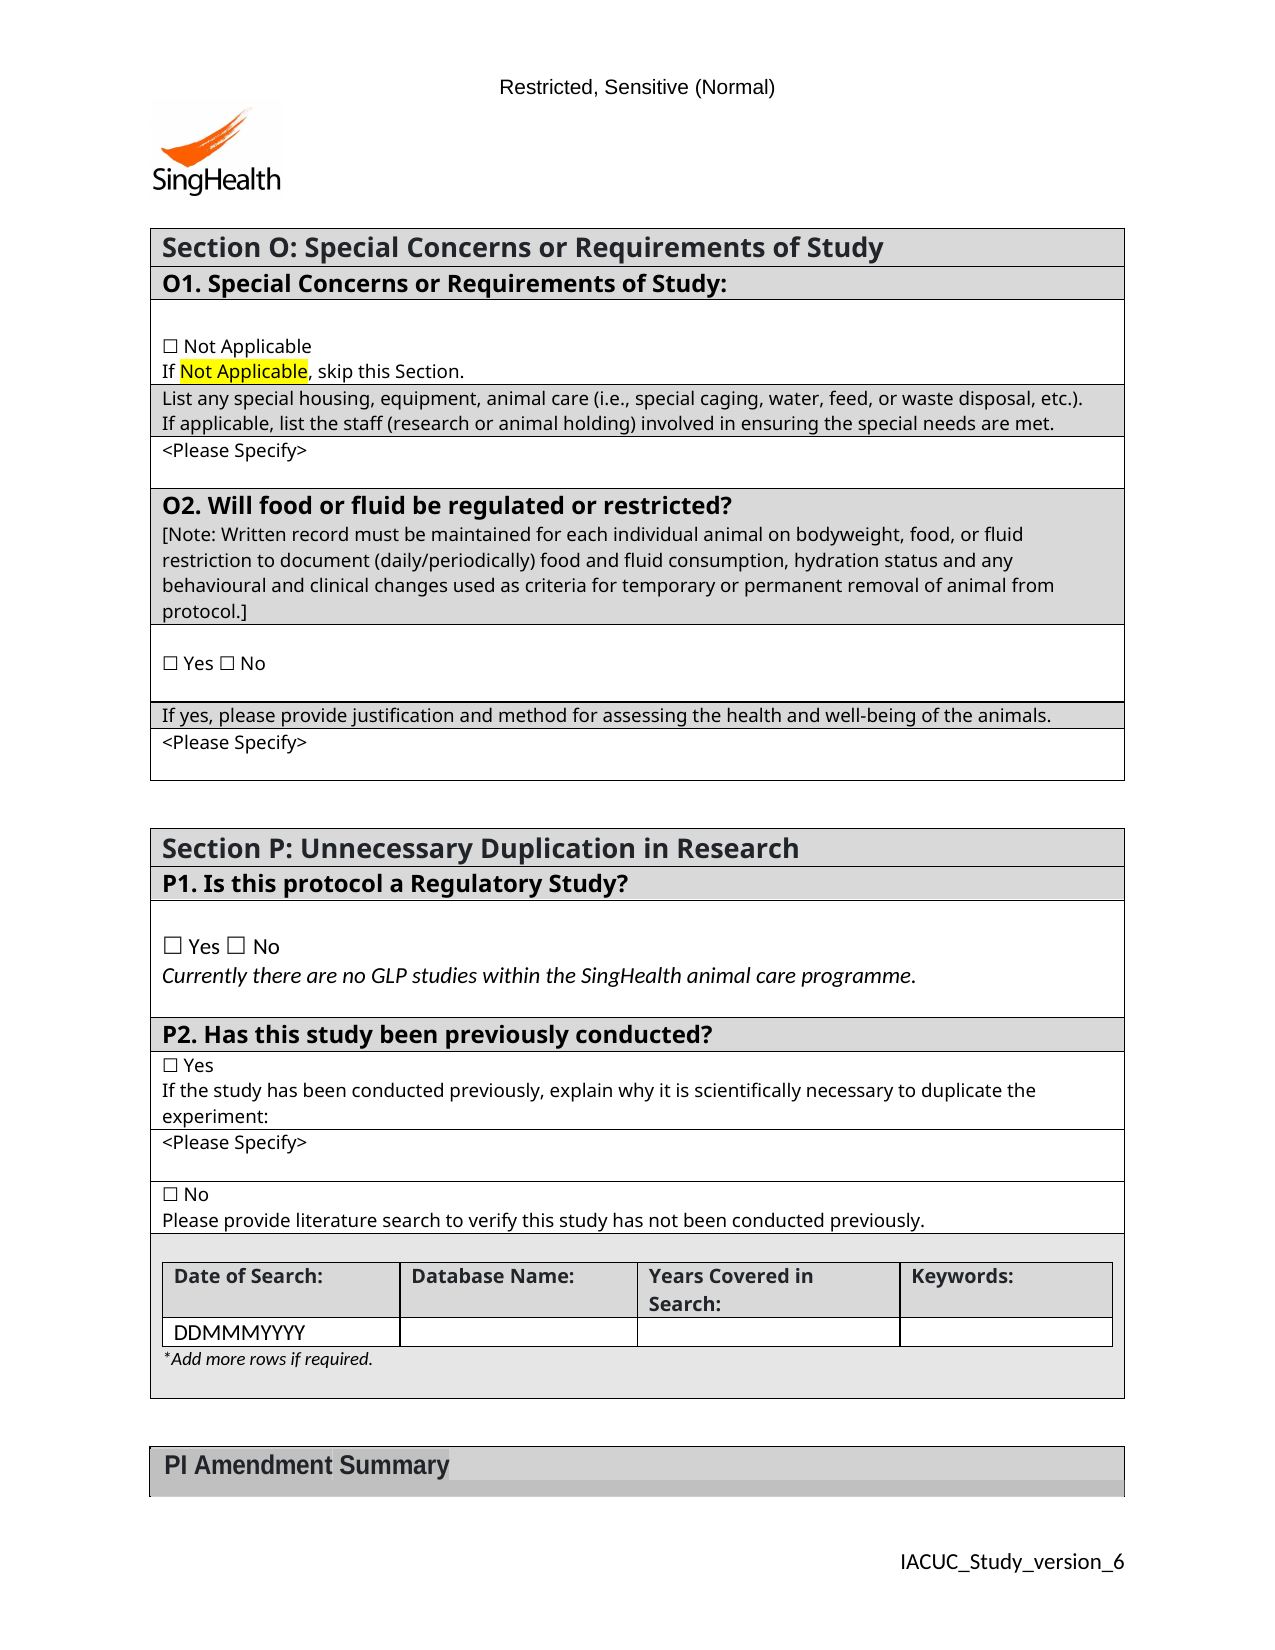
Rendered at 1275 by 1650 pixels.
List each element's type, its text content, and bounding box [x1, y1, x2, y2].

table_cell No Please provide literature search to verify this study has not been conducted previously. [151, 1182, 1124, 1233]
table_cell If yes, please provide justification and method for assessing the health and well-being of the animals. [151, 703, 1124, 728]
table_cell P1. Is this protocol a Regulatory Study? [151, 867, 1124, 899]
table_header PI Amendment Summary [151, 1447, 1124, 1480]
table_cell <Please Specify> [151, 729, 1124, 780]
table_cell *Add more rows if required. [151, 1234, 1124, 1398]
table_cell Yes No [151, 625, 1124, 701]
picture [150, 98, 283, 200]
table_cell List any special housing, equipment, animal care (i.e., special caging, water, feed, or waste disposal, etc.). If applicable, list the staff (research or animal holding) involved in ensuring the special needs are met. [151, 385, 1124, 436]
table_cell Yes If the study has been conducted previously, explain why it is scientifically necessary to duplicate the experiment: [151, 1052, 1124, 1128]
table_cell O2. Will food or fluid be regulated or restricted? [Note: Written record must be maintained for each individual animal on bodyweight, food, or fluid restriction to document (daily/periodically) food and fluid consumption, hydration status and any behavioural and clinical changes used as criteria for temporary or permanent removal of animal from protocol.] [151, 489, 1124, 624]
table_header Section O: Special Concerns or Requirements of Study [151, 229, 1124, 266]
table_cell <Please Specify> [151, 437, 1124, 488]
table_cell Yes No Currently there are no GLP studies within the SingHealth animal care programme. [151, 901, 1124, 1017]
table_cell Not Applicable If Not Applicable, skip this Section. [151, 300, 1124, 384]
table_cell P2. Has this study been previously conducted? [151, 1018, 1124, 1051]
table_header Section P: Unnecessary Duplication in Research [151, 829, 1124, 866]
table_cell O1. Special Concerns or Requirements of Study: [151, 267, 1124, 299]
table_cell <Please Specify> [151, 1130, 1124, 1181]
